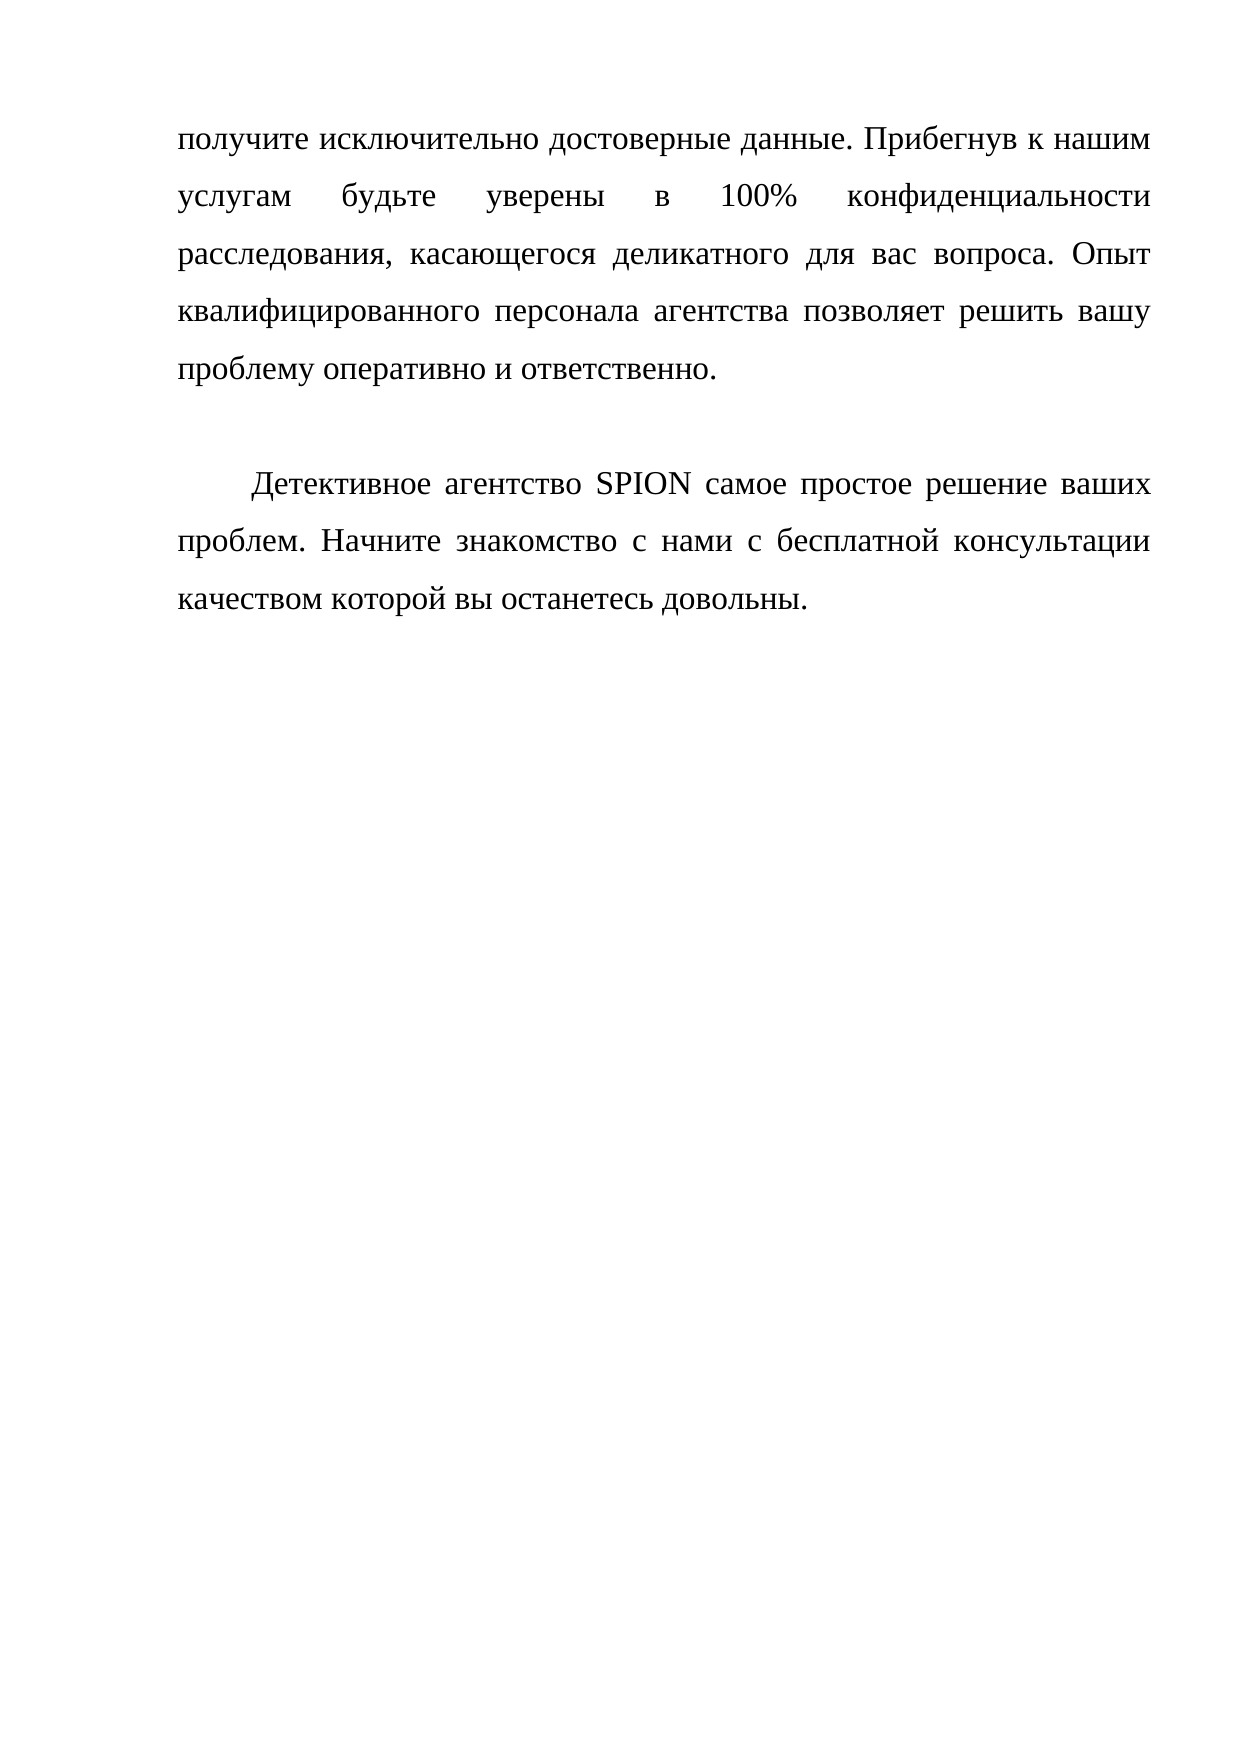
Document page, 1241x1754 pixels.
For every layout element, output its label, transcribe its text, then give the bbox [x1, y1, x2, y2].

list Детективное агентство SPION самое простое решение ваших проблем. Начните знакомство с нами с бесплатной консультации качеством которой вы останетесь довольны. [177, 463, 1152, 616]
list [177, 118, 1152, 386]
